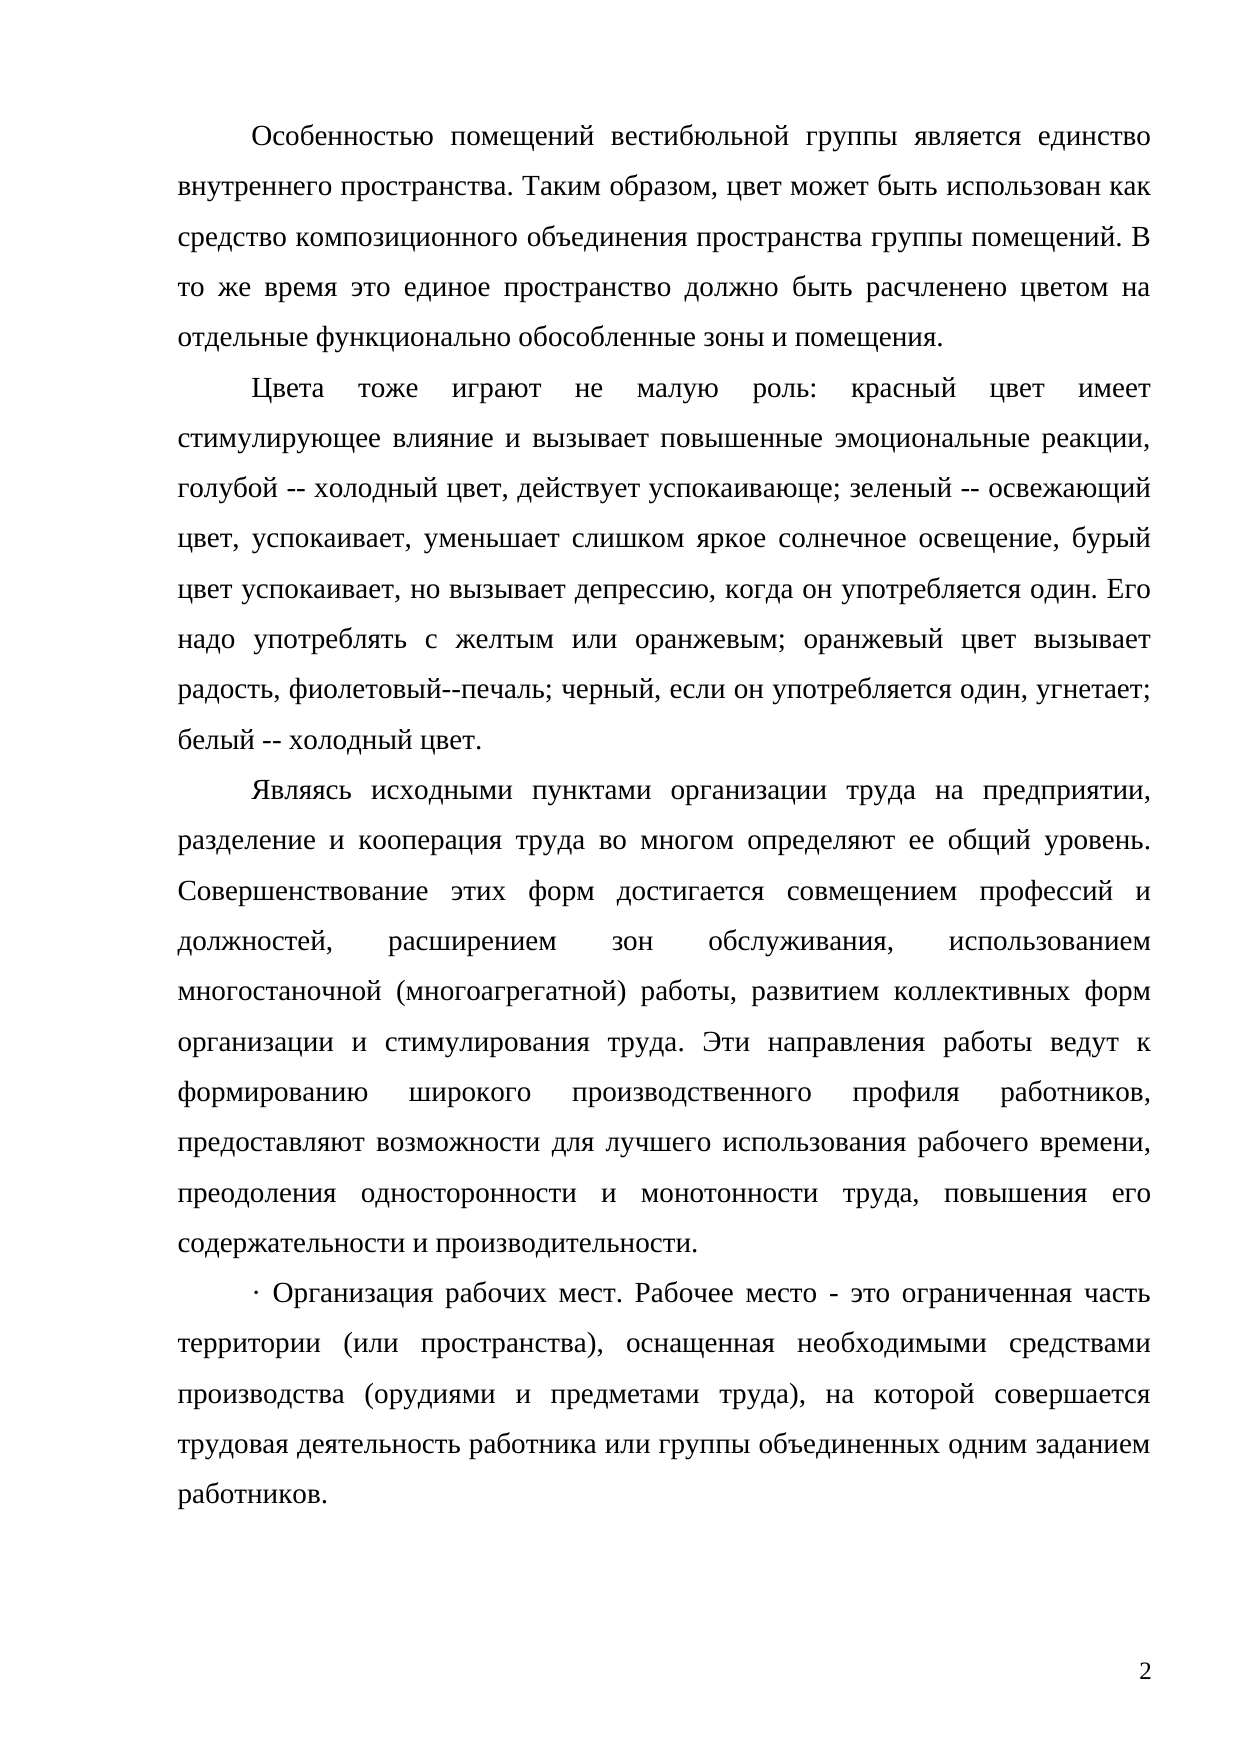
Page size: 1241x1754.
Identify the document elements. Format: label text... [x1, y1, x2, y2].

text Особенностью помещений вестибюльной группы является единство внутреннего пространства. Таким образом, цвет может быть использован как средство композиционного объединения пространства группы помещений. В то же время это единое пространство должно быть расчленено цветом на отдельные функционально обособленные зоны и помещения. [177, 118, 1152, 353]
text Цвета тоже играют не малую роль: красный цвет имеет стимулирующее влияние и вызывает повышенные эмоциональные реакции, голубой -- холодный цвет, действует успокаивающе; зеленый -- освежающий цвет, успокаивает, уменьшает слишком яркое солнечное освещение, бурый цвет успокаивает, но вызывает депрессию, когда он употребляется один. Его надо употреблять с желтым или оранжевым; оранжевый цвет вызывает радость, фиолетовый--печаль; черный, если он употребляется один, угнетает; белый -- холодный цвет. [177, 370, 1152, 755]
text · Организация рабочих мест. Рабочее место - это ограниченная часть территории (или пространства), оснащенная необходимыми средствами производства (орудиями и предметами труда), на которой совершается трудовая деятельность работника или группы объединенных одним заданием работников. [177, 1275, 1152, 1510]
text Являясь исходными пунктами организации труда на предприятии, разделение и кооперация труда во многом определяют ее общий уровень. Совершенствование этих форм достигается совмещением профессий и должностей, расширением зон обслуживания, использованием многостаночной (многоагрегатной) работы, развитием коллективных форм организации и стимулирования труда. Эти направления работы ведут к формированию широкого производственного профиля работников, предоставляют возможности для лучшего использования рабочего времени, преодоления односторонности и монотонности труда, повышения его содержательности и производительности. [177, 772, 1152, 1258]
